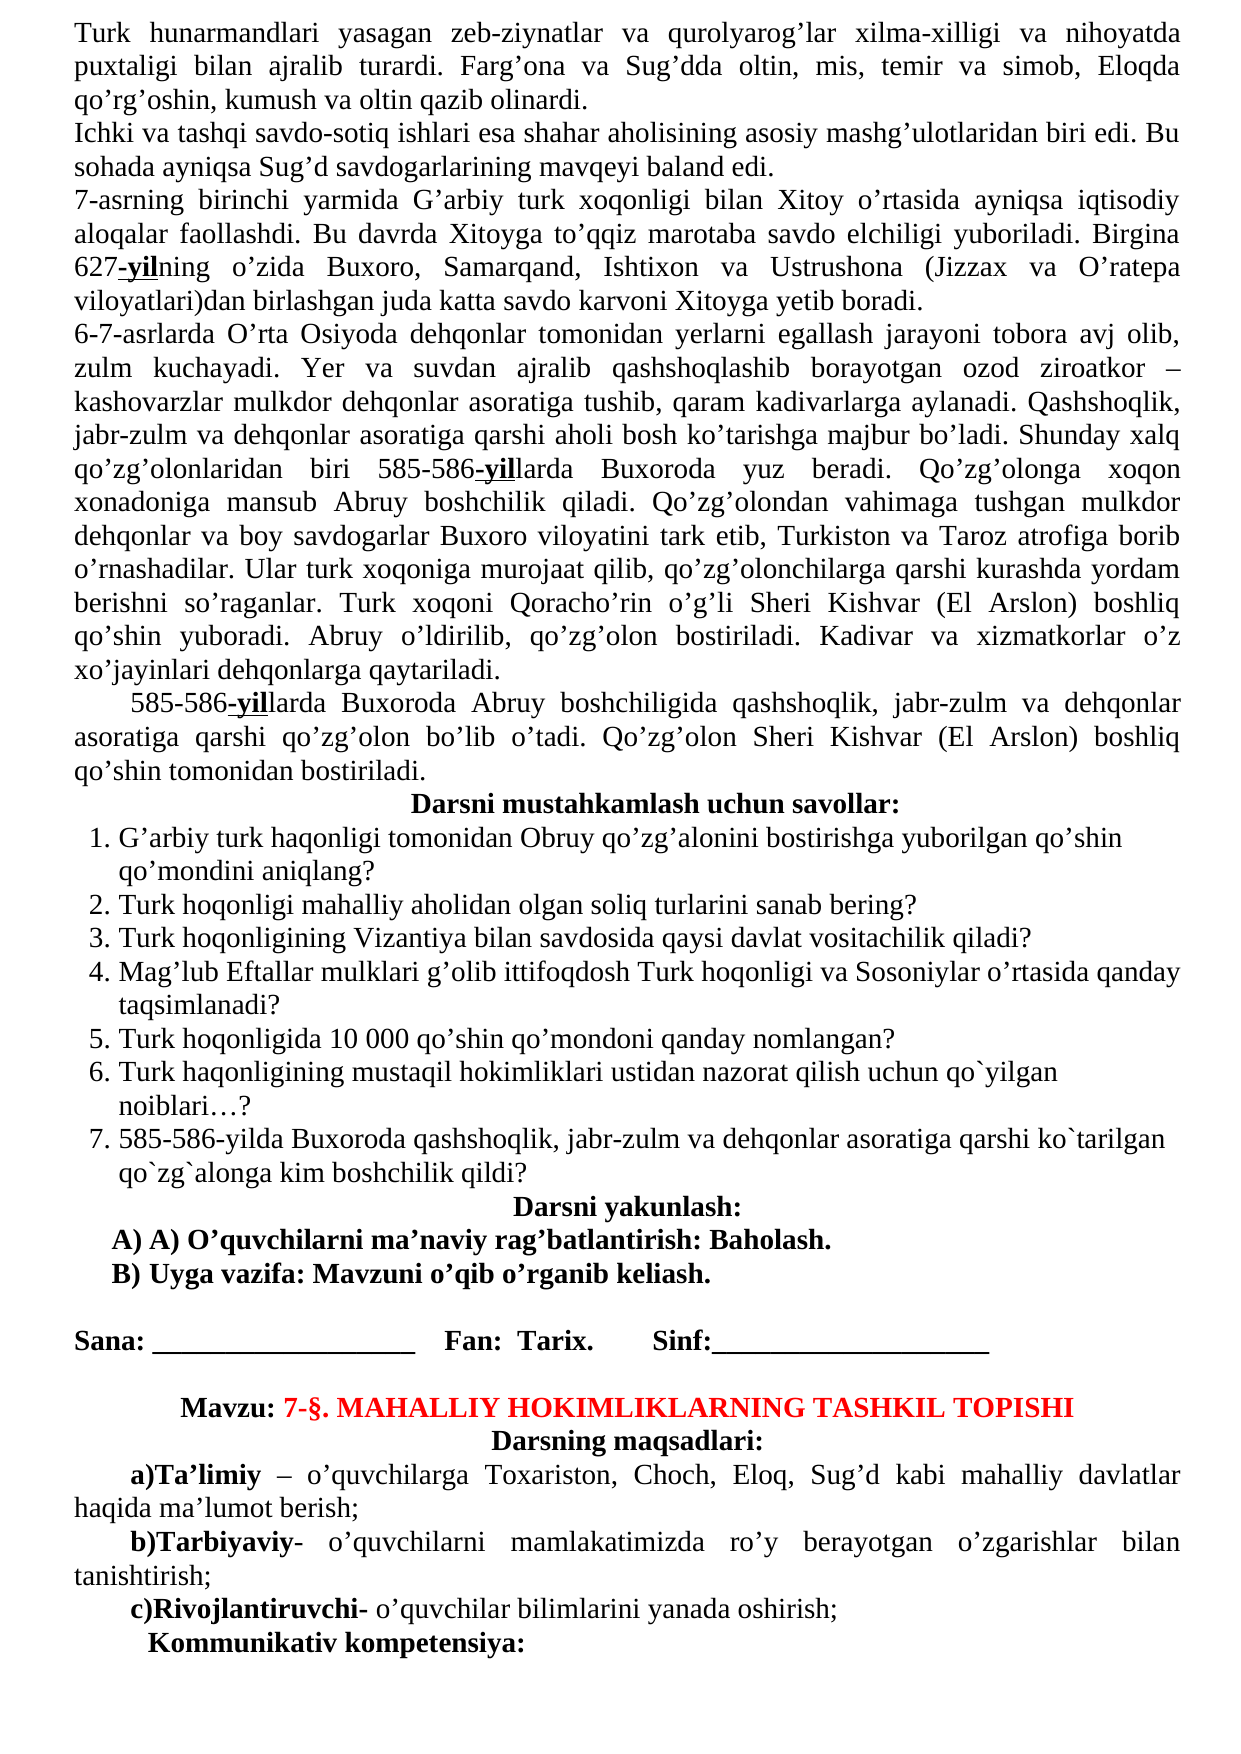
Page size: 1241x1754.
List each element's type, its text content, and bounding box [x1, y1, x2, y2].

list Uyga vazifa: Mavzuni o’qib o’rganib keliash. [111, 1256, 1181, 1289]
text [74, 15, 1181, 115]
list 585-586-yilda Buxoroda qashshoqlik, jabr-zulm va dehqonlar asoratiga qarshi ko`tarilgan qo`zg`alonga kim boshchilik qildi? [89, 1122, 1181, 1189]
text 7-asrning birinchi yarmida G’arbiy turk xoqonligi bilan Xitoy o’rtasida ayniqsa iqtisodiy aloqalar faollashdi. Bu davrda Xitoyga to’qqiz marotaba savdo elchiligi yuboriladi. Birgina 627-yilning o’zida Buxoro, Samarqand, Ishtixon va Ustrushona (Jizzax va O’ratepa viloyatlari)dan birlashgan juda katta savdo karvoni Xitoyga yetib boradi. [74, 182, 1181, 317]
text 6-7-asrlarda O’rta Osiyoda dehqonlar tomonidan yerlarni egallash jarayoni tobora avj olib, zulm kuchayadi. Yer va suvdan ajralib qashshoqlashib borayotgan ozod ziroatkor – kashovarzlar mulkdor dehqonlar asoratiga tushib, qaram kadivarlarga aylanadi. Qashshoqlik, jabr-zulm va dehqonlar asoratiga qarshi aholi bosh ko’tarishga majbur bo’ladi. Shunday xalq qo’zg’olonlaridan biri 585-586-yillarda Buxoroda yuz beradi. Qo’zg’olonga xoqon xonadoniga mansub Abruy boshchilik qiladi. Qo’zg’olondan vahimaga tushgan mulkdor dehqonlar va boy savdogarlar Buxoro viloyatini tark etib, Turkiston va Taroz atrofiga borib o’rnashadilar. Ular turk xoqoniga murojaat qilib, qo’zg’olonchilarga qarshi kurashda yordam berishni so’raganlar. Turk xoqoni Qoracho’rin o’g’li Sheri Kishvar (El Arslon) boshliq qo’shin yuboradi. Abruy o’ldirilib, qo’zg’olon bostiriladi. Kadivar va xizmatkorlar o’z xo’jayinlari dehqonlarga qaytariladi. [74, 317, 1181, 686]
text Ichki va tashqi savdo-sotiq ishlari esa shahar aholisining asosiy mashg’ulotlaridan biri edi. Bu sohada ayniqsa Sug’d savdogarlarining mavqeyi baland edi. [74, 115, 1181, 182]
text Sana: __________________ Fan: Tarix. Sinf:___________________ [74, 1323, 1181, 1356]
text Darsni yakunlash: [74, 1189, 1181, 1222]
text Darsni mustahkamlash uchun savollar: [74, 786, 1181, 820]
text b)Tarbiyaviy- o’quvchilarni mamlakatimizda ro’y berayotgan o’zgarishlar bilan tanishtirish; [74, 1524, 1181, 1591]
list Mag’lub Eftallar mulklari g’olib ittifoqdosh Turk hoqonligi va Sosoniylar o’rtasida qanday taqsimlanadi? [89, 954, 1181, 1021]
list G’arbiy turk haqonligi tomonidan Obruy qo’zg’alonini bostirishga yuborilgan qo’shin qo’mondini aniqlang? [89, 820, 1181, 887]
text a)Ta’limiy – o’quvchilarga Toxariston, Choch, Eloq, Sug’d kabi mahalliy davlatlar haqida ma’lumot berish; [74, 1457, 1181, 1524]
list Turk hoqonligida 10 000 qo’shin qo’mondoni qanday nomlangan? [89, 1021, 1181, 1054]
list Turk haqonligining mustaqil hokimliklari ustidan nazorat qilish uchun qo`yilgan noiblari…? [89, 1054, 1181, 1122]
text c)Rivojlantiruvchi- o’quvchilar bilimlarini yanada oshirish; [74, 1591, 1181, 1625]
text Kommunikativ kompetensiya: [74, 1625, 1181, 1658]
list Turk hoqonligining Vizantiya bilan savdosida qaysi davlat vositachilik qiladi? [89, 920, 1181, 954]
list Turk hoqonligi mahalliy aholidan olgan soliq turlarini sanab bering? [89, 887, 1181, 920]
list A) O’quvchilarni ma’naviy rag’batlantirish: Baholash. [111, 1222, 1181, 1256]
text Mavzu: 7-§. MAHALLIY HOKIMLIKLARNING TASHKIL TOPISHI [74, 1390, 1181, 1423]
text 585-586-yillarda Buxoroda Abruy boshchiligida qashshoqlik, jabr-zulm va dehqonlar asoratiga qarshi qo’zg’olon bo’lib o’tadi. Qo’zg’olon Sheri Kishvar (El Arslon) boshliq qo’shin tomonidan bostiriladi. [74, 686, 1181, 786]
text Darsning maqsadlari: [74, 1423, 1181, 1457]
